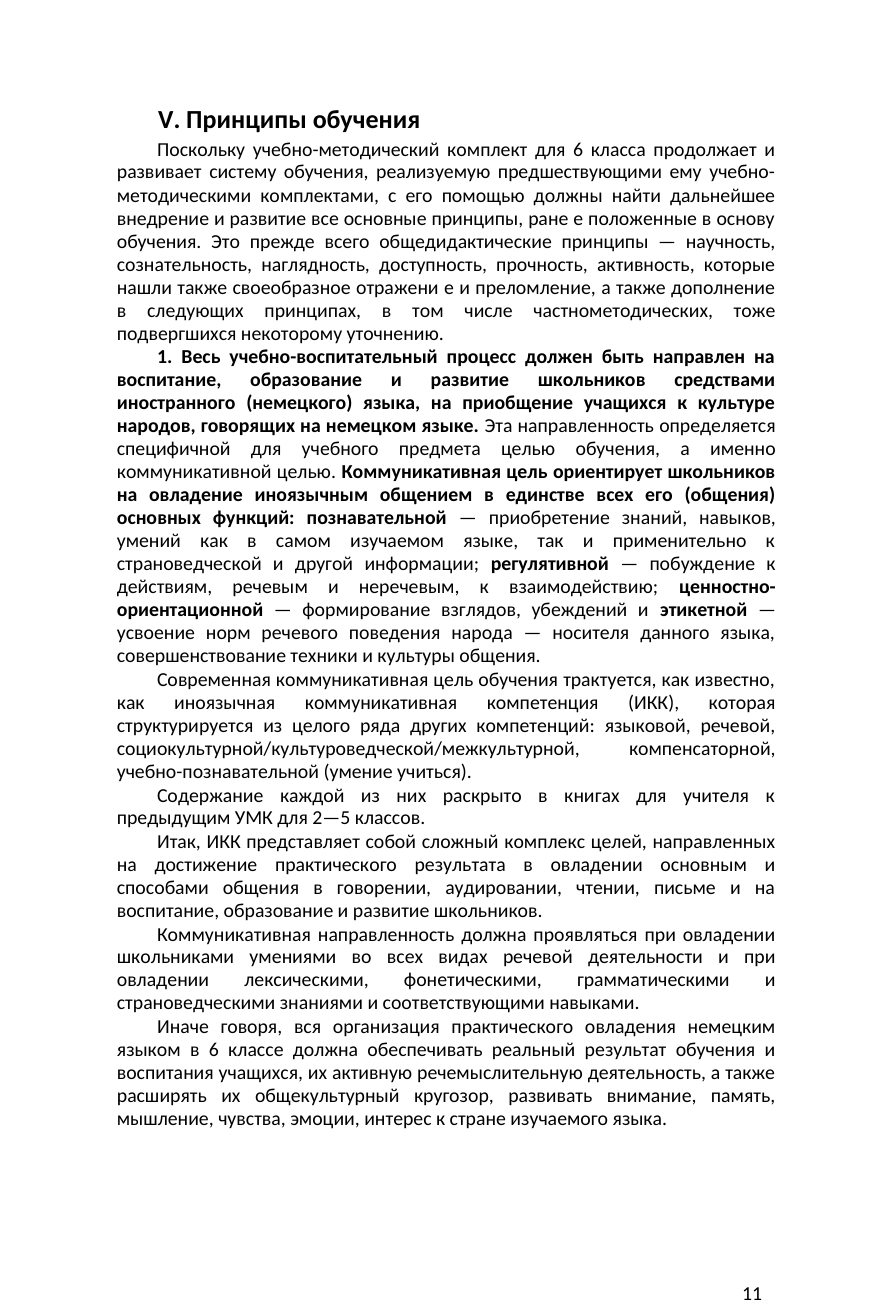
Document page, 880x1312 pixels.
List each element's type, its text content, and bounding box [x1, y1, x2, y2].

text 1. Весь учебно-воспитательный процесс должен быть направлен на воспитание, образование и развитие школьников средствами иностранного (немецкого) языка, на приобщение учащихся к культуре народов, говорящих на немецком языке. Эта направленность определяется специфичной для учебного предмета целью обучения, а именно коммуникативной целью. Коммуникативная цель ориентирует школьников на овладение иноязычным общением в единстве всех его (общения) основных функций: познавательной — приобретение знаний, навыков, умений как в самом изучаемом языке, так и применительно к страноведческой и другой информации; регулятивной — побуждение к действиям, речевым и неречевым, к взаимодействию; ценностно-ориентационной — формирование взглядов, убеждений и этикетной — усвоение норм речевого поведения народа — носителя данного языка, совершенствование техники и культуры общения. [117, 346, 776, 668]
text Поскольку учебно-методический комплект для 6 класса продолжает и развивает систему обучения, реализуемую предшествующими ему учебно-методическими комплектами, с его помощью должны найти дальнейшее внедрение и развитие все основные принципы, ране е положенные в основу обучения. Это прежде всего общедидактические принципы — научность, сознательность, наглядность, доступность, прочность, активность, которые нашли также своеобразное отражени е и преломление, а также дополнение в следующих принципах, в том числе частнометодических, тоже подвергшихся некоторому уточнению. [117, 138, 776, 345]
text Содержание каждой из них раскрыто в книгах для учителя к предыдущим УМК для 2—5 классов. [117, 784, 776, 830]
text Иначе говоря, вся организация практического овладения немецким языком в 6 классе должна обеспечивать реальный результат обучения и воспитания учащихся, их активную речемыслительную деятельность, а также расширять их общекультурный кругозор, развивать внимание, память, мышление, чувства, эмоции, интерес к стране изучаемого языка. [117, 1015, 776, 1130]
subtitle V. Принципы обучения [158, 103, 773, 135]
text Коммуникативная направленность должна проявляться при овладении школьниками умениями во всех видах речевой деятельности и при овладении лексическими, фонетическими, грамматическими и страноведческими знаниями и соответствующими навыками. [117, 923, 776, 1015]
text Итак, ИКК представляет собой сложный комплекс целей, направленных на достижение практического результата в овладении основным и способами общения в говорении, аудировании, чтении, письме и на воспитание, образование и развитие школьников. [117, 830, 776, 922]
text Современная коммуникативная цель обучения трактуется, как известно, как иноязычная коммуникативная компетенция (ИКК), которая структурируется из целого ряда других компетенций: языковой, речевой, социокультурной/культуроведческой/межкультурной, компенсаторной, учебно-познавательной (умение учиться). [117, 668, 776, 783]
